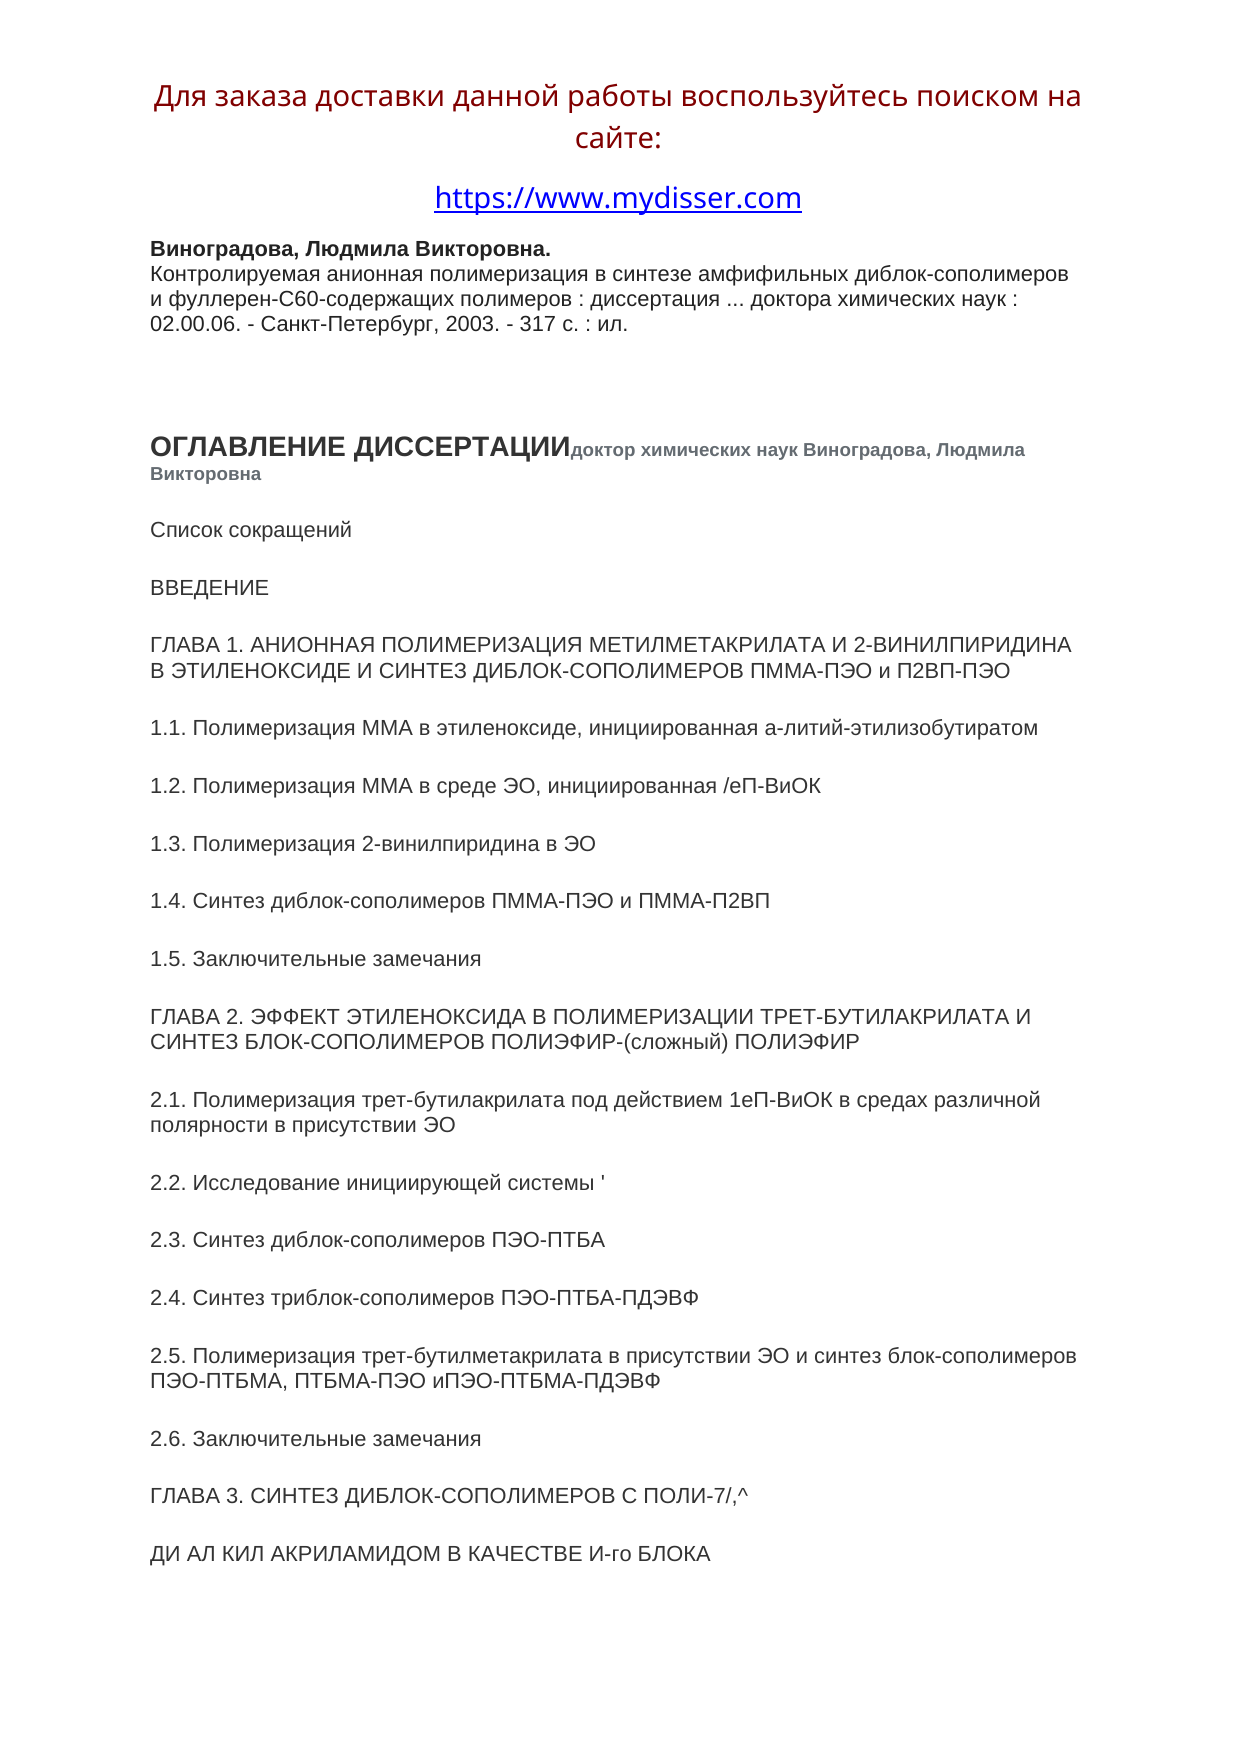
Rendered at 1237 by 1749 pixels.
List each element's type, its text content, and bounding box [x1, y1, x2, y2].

text ВВЕДЕНИЕ [150, 574, 1086, 600]
text 1.1. Полимеризация ММА в этиленоксиде, инициированная а-литий-этилизобутиратом [150, 715, 1086, 740]
text 2.1. Полимеризация трет-бутилакрилата под действием 1еП-ВиОК в средах различной полярности в присутствии ЭО [150, 1087, 1086, 1137]
subtitle Оглавление диссертациидоктор химических наук Виноградова, Людмила Викторовна [150, 430, 1086, 484]
text 2.5. Полимеризация трет-бутилметакрилата в присутствии ЭО и синтез блок-сополимеров ПЭО-ПТБМА, ПТБМА-ПЭО иПЭО-ПТБМА-ПДЭВФ [150, 1343, 1086, 1393]
text 2.4. Синтез триблок-сополимеров ПЭО-ПТБА-ПДЭВФ [150, 1285, 1086, 1310]
text 1.5. Заключительные замечания [150, 946, 1086, 971]
text ГЛАВА 3. СИНТЕЗ ДИБЛОК-СОПОЛИМЕРОВ С ПОЛИ-7/,^ [150, 1483, 1086, 1508]
text 2.3. Синтез диблок-сополимеров ПЭО-ПТБА [150, 1227, 1086, 1252]
text 2.6. Заключительные замечания [150, 1426, 1086, 1451]
text 1.3. Полимеризация 2-винилпиридина в ЭО [150, 831, 1086, 856]
text 1.4. Синтез диблок-сополимеров ПММА-ПЭО и ПММА-П2ВП [150, 888, 1086, 913]
text Виноградова, Людмила Викторовна. Контролируемая анионная полимеризация в синтезе амфифильных диблок-сополимеров и фуллерен-C60-содержащих полимеров : диссертация ... доктора химических наук : 02.00.06. - Санкт-Петербург, 2003. - 317 с. : ил. [150, 236, 1086, 336]
text ГЛАВА 2. ЭФФЕКТ ЭТИЛЕНОКСИДА В ПОЛИМЕРИЗАЦИИ ТРЕТ-БУТИЛАКРИЛАТА И СИНТЕЗ БЛОК-СОПОЛИМЕРОВ ПОЛИЭФИР-(сложный) ПОЛИЭФИР [150, 1004, 1086, 1054]
text ДИ АЛ КИЛ АКРИЛАМИДОМ В КАЧЕСТВЕ И-го БЛОКА [150, 1541, 1086, 1566]
text 2.2. Исследование инициирующей системы ' [150, 1169, 1086, 1195]
text ГЛАВА 1. АНИОННАЯ ПОЛИМЕРИЗАЦИЯ МЕТИЛМЕТАКРИЛАТА И 2-ВИНИЛПИРИДИНА В ЭТИЛЕНОКСИДЕ И СИНТЕЗ ДИБЛОК-СОПОЛИМЕРОВ ПММА-ПЭО и П2ВП-ПЭО [150, 632, 1086, 683]
text 1.2. Полимеризация ММА в среде ЭО, инициированная /еП-ВиОК [150, 773, 1086, 798]
text Список сокращений [150, 517, 1086, 542]
